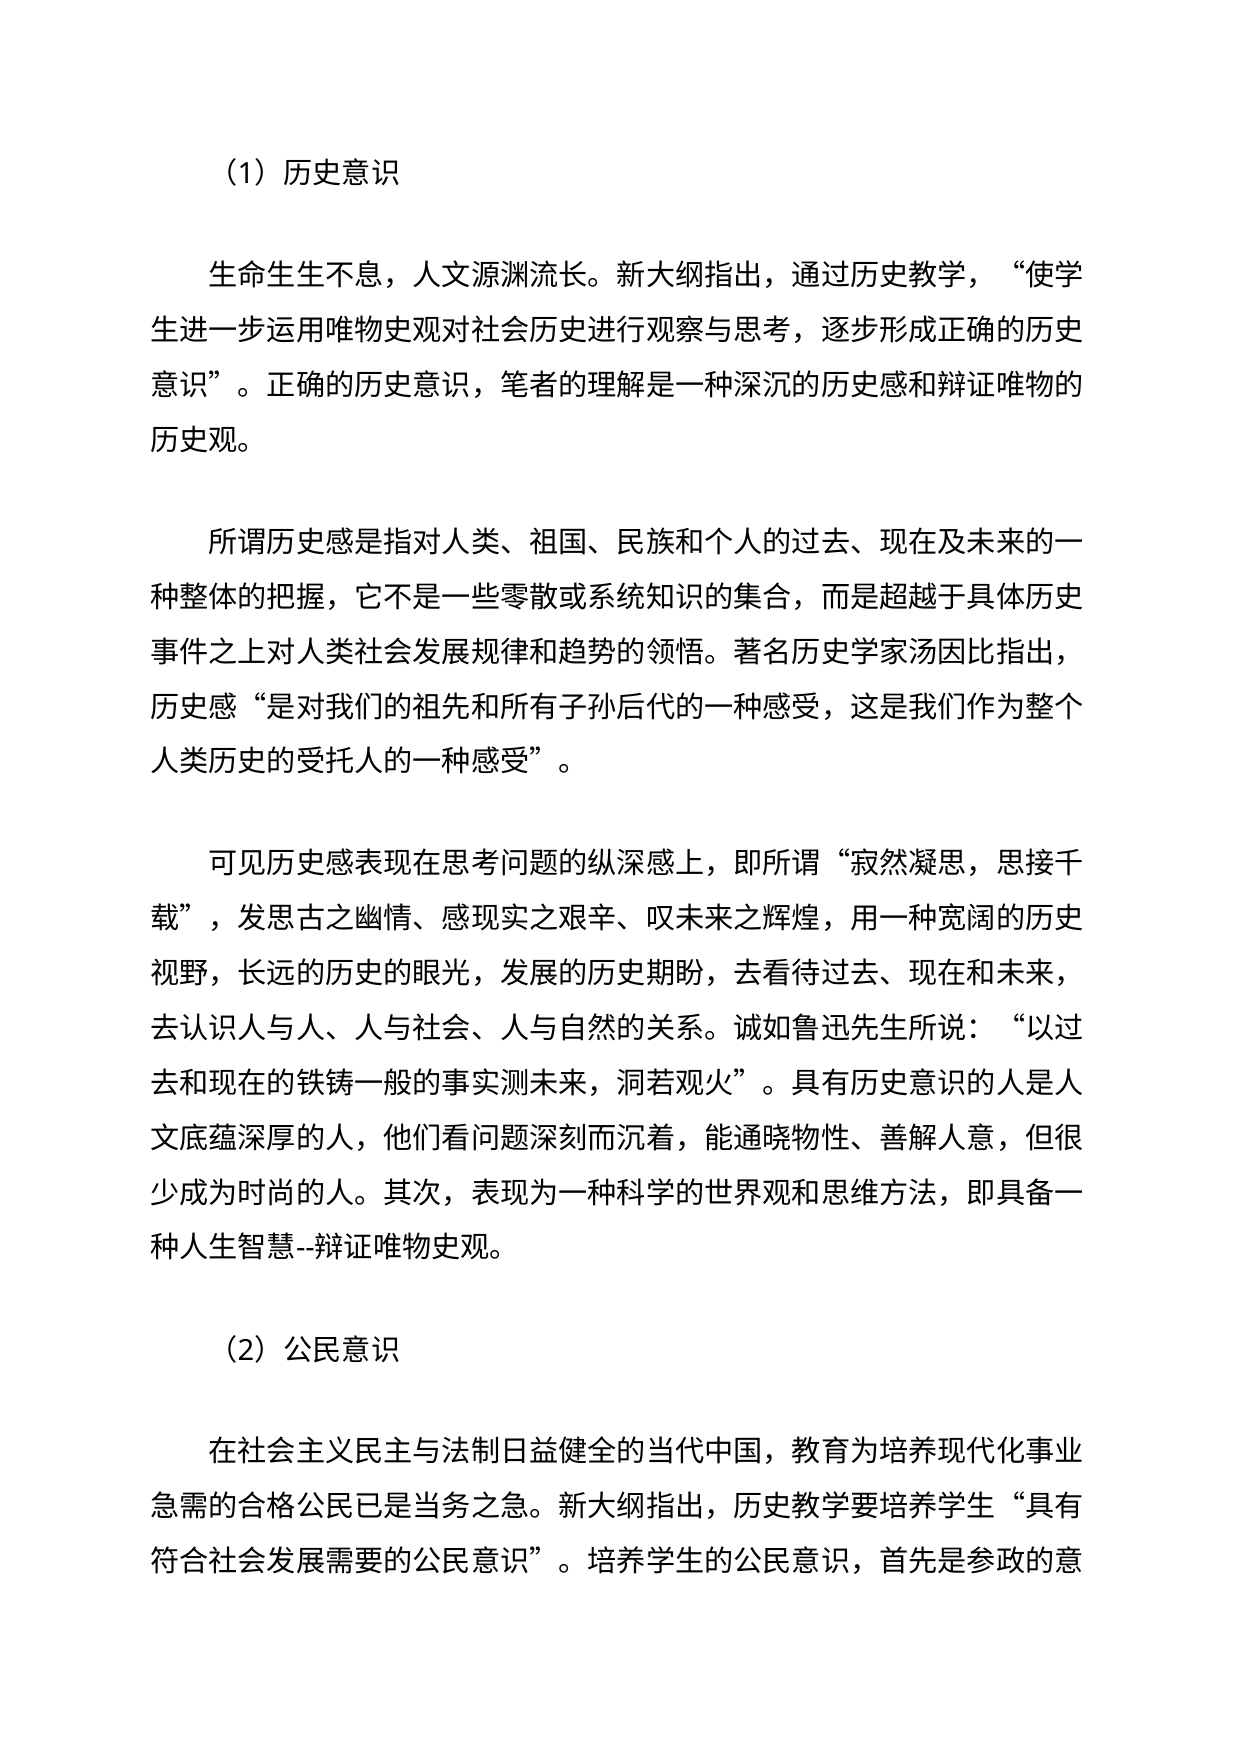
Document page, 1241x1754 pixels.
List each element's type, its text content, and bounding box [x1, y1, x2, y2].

text （1）历史意识 [150, 150, 1090, 192]
text 可见历史感表现在思考问题的纵深感上，即所谓“寂然凝思，思接千载”，发思古之幽情、感现实之艰辛、叹未来之辉煌，用一种宽阔的历史视野，长远的历史的眼光，发展的历史期盼，去看待过去、现在和未来，去认识人与人、人与社会、人与自然的关系。诚如鲁迅先生所说：“以过去和现在的铁铸一般的事实测未来，洞若观火”。具有历史意识的人是人文底蕴深厚的人，他们看问题深刻而沉着，能通晓物性、善解人意，但很少成为时尚的人。其次，表现为一种科学的世界观和思维方法，即具备一种人生智慧--辩证唯物史观。 [150, 840, 1090, 1266]
text （2）公民意识 [150, 1326, 1090, 1368]
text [150, 1428, 1090, 1580]
text 生命生生不息，人文源渊流长。新大纲指出，通过历史教学，“使学生进一步运用唯物史观对社会历史进行观察与思考，逐步形成正确的历史意识”。正确的历史意识，笔者的理解是一种深沉的历史感和辩证唯物的历史观。 [150, 252, 1090, 459]
text 所谓历史感是指对人类、祖国、民族和个人的过去、现在及未来的一种整体的把握，它不是一些零散或系统知识的集合，而是超越于具体历史事件之上对人类社会发展规律和趋势的领悟。著名历史学家汤因比指出，历史感“是对我们的祖先和所有子孙后代的一种感受，这是我们作为整个人类历史的受托人的一种感受”。 [150, 518, 1090, 780]
